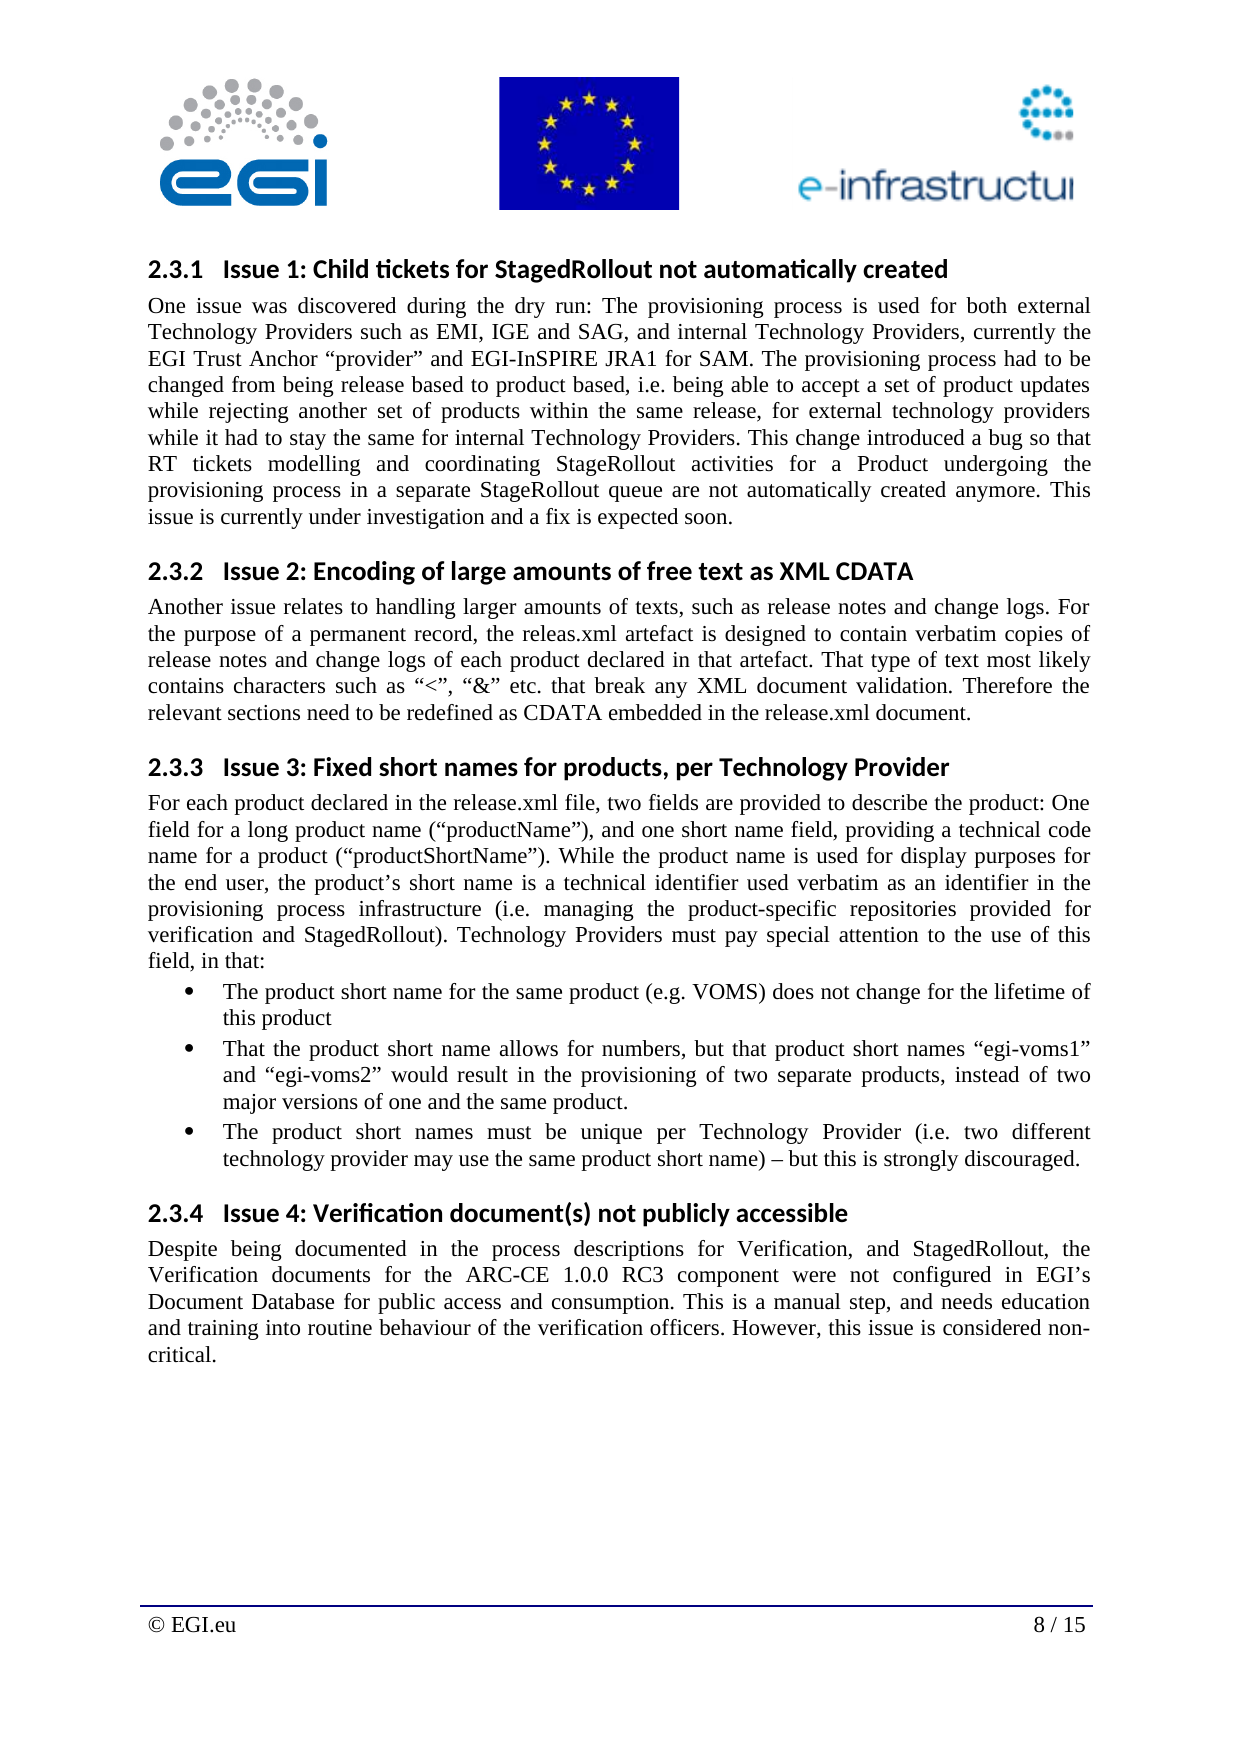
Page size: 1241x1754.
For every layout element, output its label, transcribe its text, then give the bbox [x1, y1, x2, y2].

text One issue was discovered during the dry run: The provisioning process is used for both external Technology Providers such as EMI, IGE and SAG, and internal Technology Providers, currently the EGI Trust Anchor “provider” and EGI-InSPIRE JRA1 for SAM. The provisioning process had to be changed from being release based to product based, i.e. being able to accept a set of product updates while rejecting another set of products within the same release, for external technology providers while it had to stay the same for internal Technology Providers. This change introduced a bug so that RT tickets modelling and coordinating StageRollout activities for a Product undergoing the provisioning process in a separate StageRollout queue are not automatically created anymore. This issue is currently under investigation and a fix is expected soon. [148, 292, 1092, 529]
text Another issue relates to handling larger amounts of texts, such as release notes and change logs. For the purpose of a permanent record, the releas.xml artefact is designed to contain verbatim copies of release notes and change logs of each product declared in that artefact. That type of text most likely contains characters such as “<”, “&” etc. that break any XML document validation. Therefore the relevant sections need to be redefined as CDATA embedded in the release.xml document. [148, 593, 1092, 725]
picture [499, 77, 680, 210]
picture [158, 77, 329, 208]
list The product short name for the same product (e.g. VOMS) does not change for the lifetime of this product [185, 978, 1092, 1031]
subtitle Issue 4: Verification document(s) not publicly accessible [148, 1196, 1092, 1229]
picture [791, 77, 1074, 210]
subtitle Issue 1: Child tickets for StagedRollout not automatically created [148, 253, 1092, 286]
subtitle Issue 3: Fixed short names for products, per Technology Provider [148, 750, 1092, 783]
list The product short names must be unique per Technology Provider (i.e. two different technology provider may use the same product short name) – but this is strongly discouraged. [185, 1118, 1092, 1171]
list That the product short name allows for numbers, but that product short names “egi-voms1” and “egi-voms2” would result in the provisioning of two separate products, instead of two major versions of one and the same product. [185, 1035, 1092, 1114]
text Despite being documented in the process descriptions for Verification, and StagedRollout, the Verification documents for the ARC-CE 1.0.0 RC3 component were not configured in EGI’s Document Database for public access and consumption. This is a manual step, and needs education and training into routine behaviour of the verification officers. However, this issue is considered non-critical. [148, 1235, 1092, 1367]
subtitle Issue 2: Encoding of large amounts of free text as XML CDATA [148, 554, 1092, 587]
text For each product declared in the release.xml file, two fields are provided to describe the product: One field for a long product name (“productName”), and one short name field, providing a technical code name for a product (“productShortName”). While the product name is used for display purposes for the end user, the product’s short name is a technical identifier used verbatim as an identifier in the provisioning process infrastructure (i.e. managing the product-specific repositories provided for verification and StagedRollout). Technology Providers must pay special attention to the use of this field, in that: [148, 789, 1092, 974]
